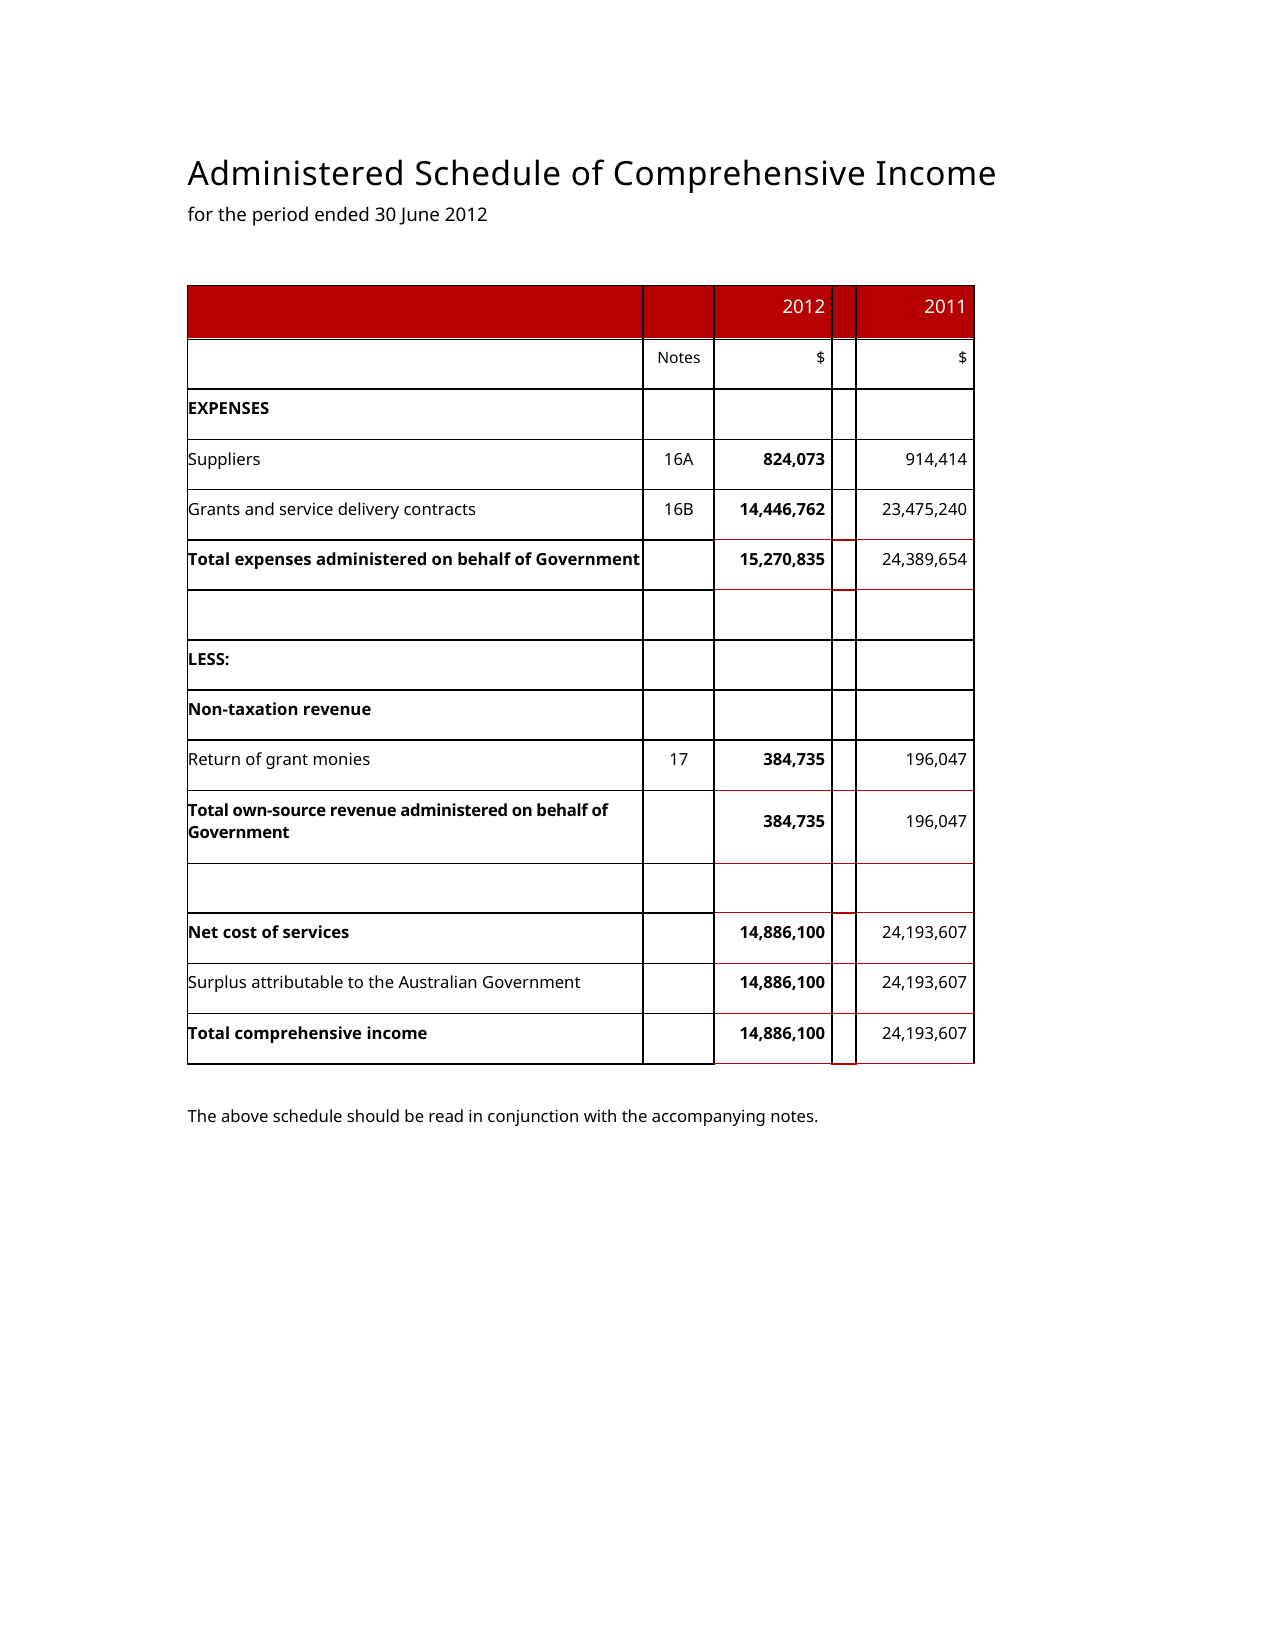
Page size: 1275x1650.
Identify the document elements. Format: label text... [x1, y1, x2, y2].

table_cell Suppliers [188, 440, 642, 489]
table_cell 14,446,762 [715, 490, 831, 539]
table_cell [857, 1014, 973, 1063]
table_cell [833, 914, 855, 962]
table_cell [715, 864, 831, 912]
table_cell [644, 541, 713, 589]
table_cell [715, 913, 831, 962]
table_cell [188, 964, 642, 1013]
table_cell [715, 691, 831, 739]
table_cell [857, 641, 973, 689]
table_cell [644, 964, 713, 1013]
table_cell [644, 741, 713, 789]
table_cell 16A [644, 440, 713, 489]
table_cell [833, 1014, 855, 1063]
table_cell [188, 340, 642, 388]
table_cell [833, 340, 855, 388]
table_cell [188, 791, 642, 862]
table_cell [833, 591, 855, 639]
table_header 2012 [715, 286, 831, 338]
table_cell [833, 390, 855, 438]
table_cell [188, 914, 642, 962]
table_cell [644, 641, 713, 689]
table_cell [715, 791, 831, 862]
table_cell 24,389,654 [857, 540, 973, 589]
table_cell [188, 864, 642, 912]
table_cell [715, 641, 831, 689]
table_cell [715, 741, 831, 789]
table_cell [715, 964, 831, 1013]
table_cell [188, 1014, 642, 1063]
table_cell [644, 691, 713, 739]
table_cell [188, 591, 642, 639]
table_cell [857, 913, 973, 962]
table_cell $ [715, 340, 831, 388]
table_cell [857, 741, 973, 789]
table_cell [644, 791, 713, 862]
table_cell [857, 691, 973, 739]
table_cell [644, 591, 713, 639]
table_cell 15,270,835 [715, 540, 831, 589]
text The above schedule should be read in conjunction with the accompanying notes. [187, 1105, 1087, 1127]
text for the period ended 30 June 2012 [187, 201, 1087, 227]
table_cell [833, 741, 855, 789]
table_cell [833, 440, 855, 489]
table_cell Notes [644, 340, 713, 388]
table_header [833, 286, 855, 338]
table_cell Total expenses administered on behalf of Government [188, 541, 642, 589]
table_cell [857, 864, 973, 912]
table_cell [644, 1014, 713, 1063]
table_header 2011 [857, 286, 973, 338]
table_header [188, 286, 642, 338]
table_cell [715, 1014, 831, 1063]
table_cell [833, 490, 855, 539]
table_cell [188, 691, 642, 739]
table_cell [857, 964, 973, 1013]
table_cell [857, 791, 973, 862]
table_cell EXPENSES [188, 390, 642, 438]
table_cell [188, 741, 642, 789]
table_cell [833, 541, 855, 589]
table_cell [857, 590, 973, 639]
table_cell 16B [644, 490, 713, 539]
table_cell 824,073 [715, 440, 831, 489]
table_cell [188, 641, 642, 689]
table_cell [715, 390, 831, 438]
table_cell 914,414 [857, 440, 973, 489]
table_cell [857, 390, 973, 438]
text Administered Schedule of Comprehensive Income [187, 150, 1087, 195]
table_cell [644, 390, 713, 438]
table_cell Grants and service delivery contracts [188, 490, 642, 539]
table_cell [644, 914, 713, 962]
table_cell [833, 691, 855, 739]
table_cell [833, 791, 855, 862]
table_header [644, 286, 713, 338]
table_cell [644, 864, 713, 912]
table_cell [715, 590, 831, 639]
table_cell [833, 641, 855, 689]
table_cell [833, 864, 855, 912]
table_cell 23,475,240 [857, 490, 973, 539]
table_cell $ [857, 340, 973, 388]
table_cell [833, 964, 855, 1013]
